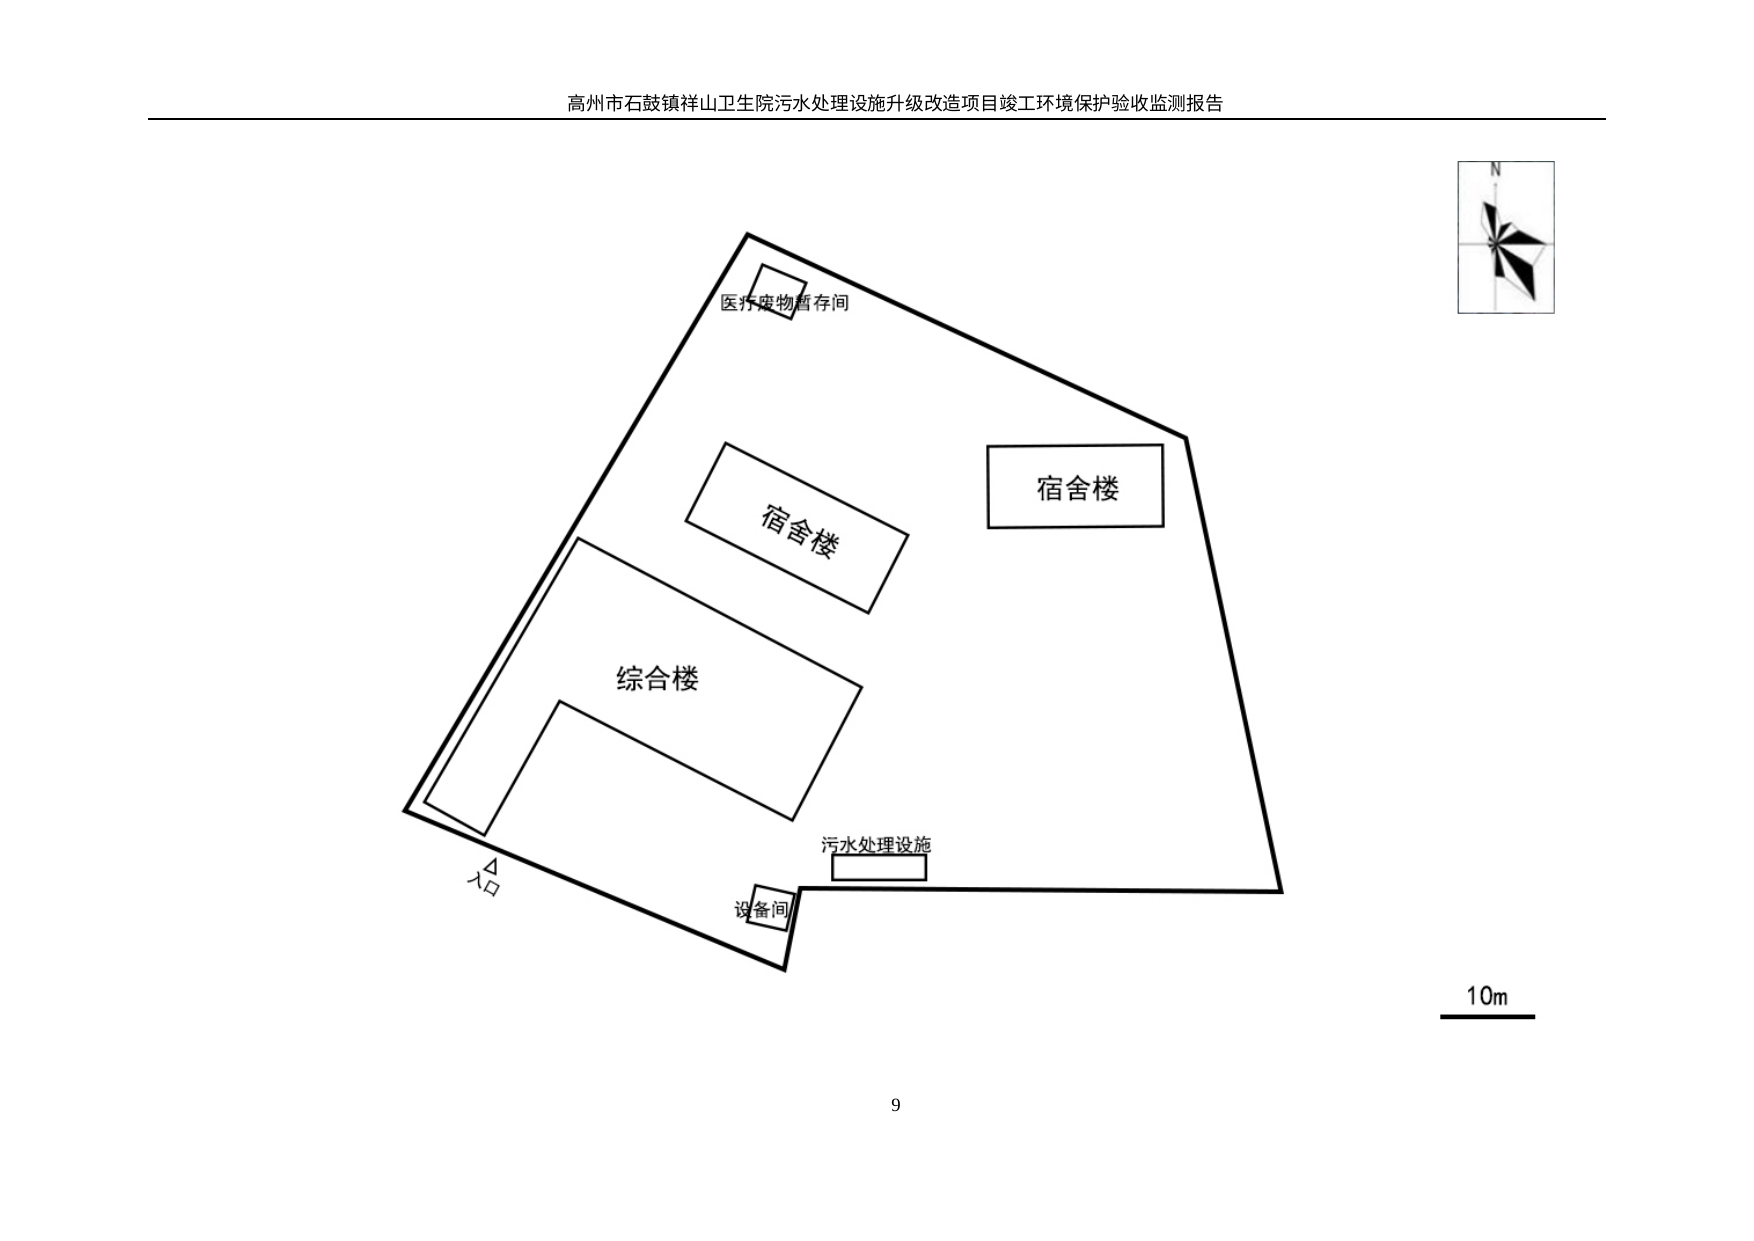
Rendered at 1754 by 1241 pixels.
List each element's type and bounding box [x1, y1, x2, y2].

picture [199, 161, 1555, 1032]
